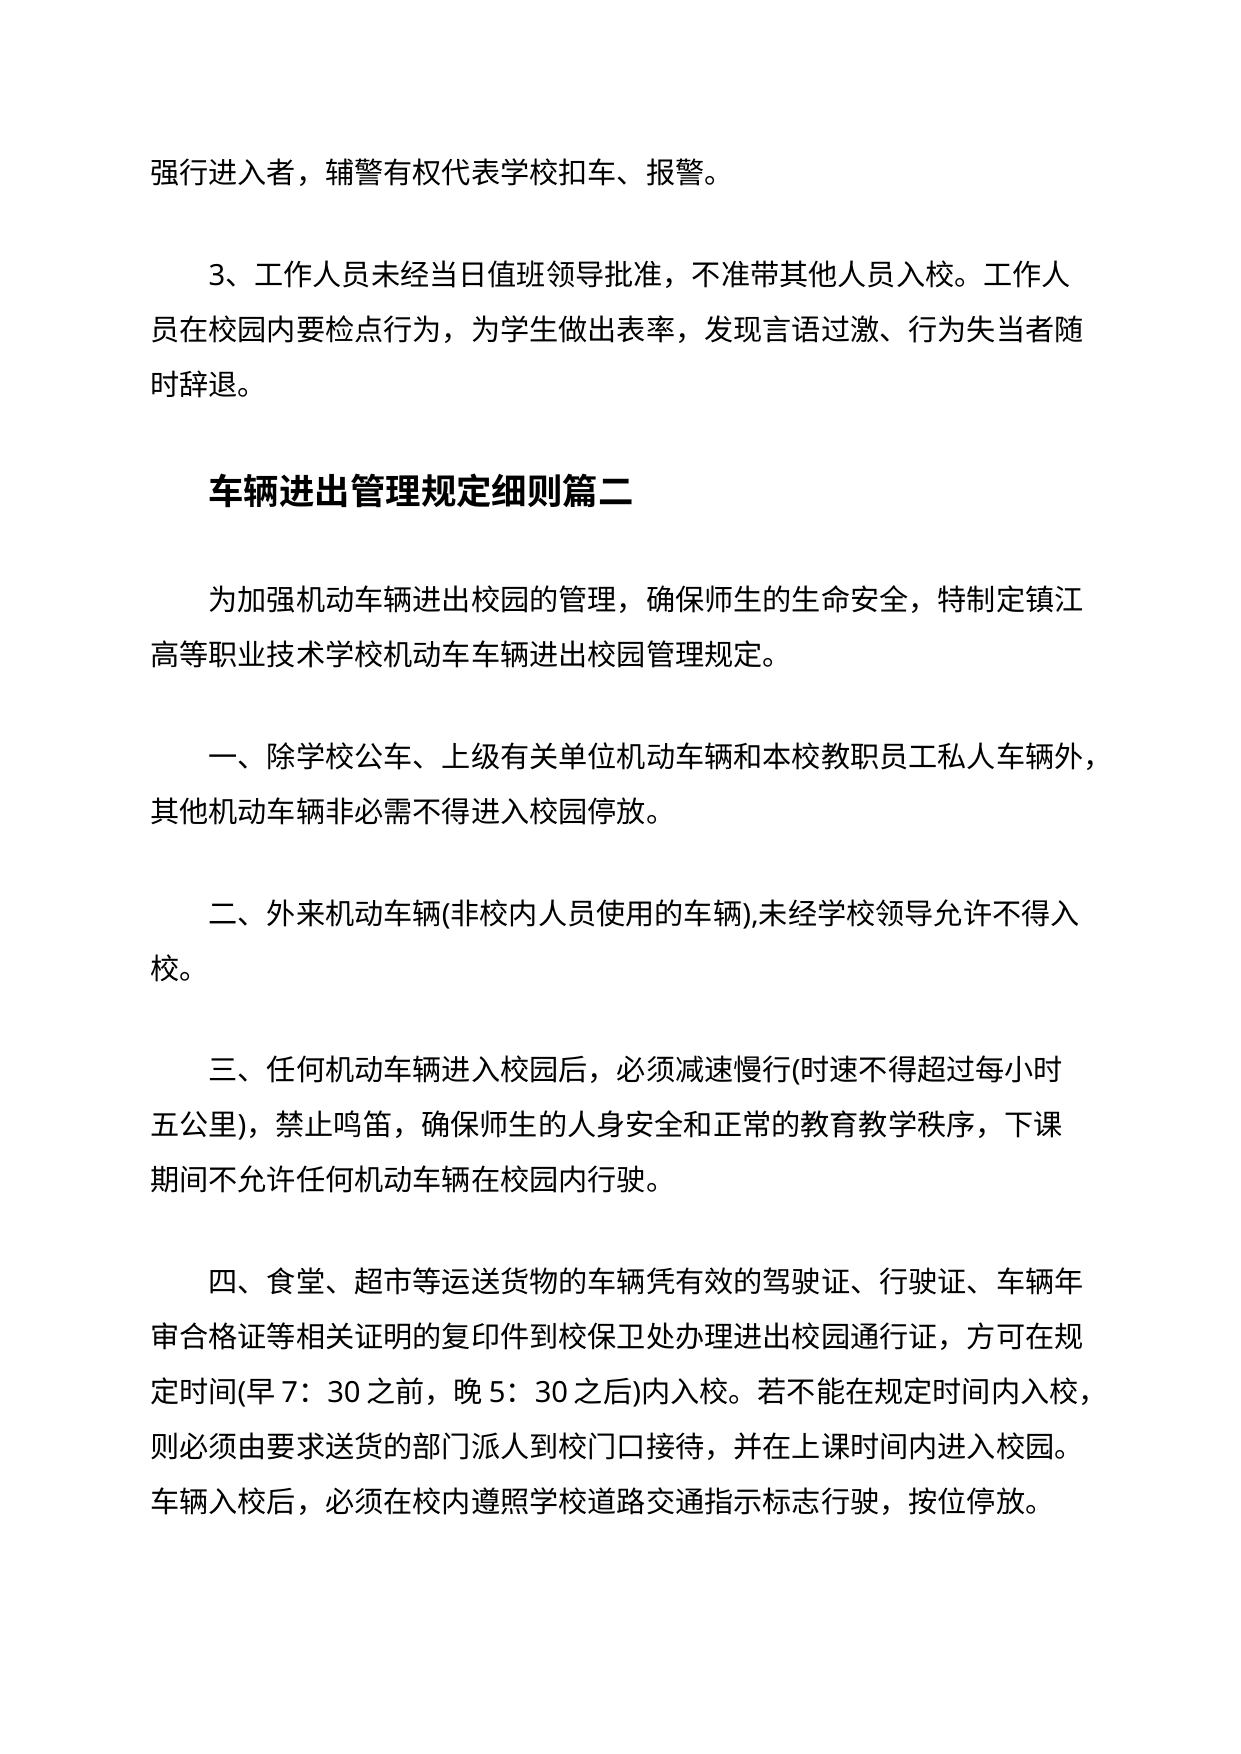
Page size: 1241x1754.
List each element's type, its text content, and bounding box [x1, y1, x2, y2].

text 3、工作人员未经当日值班领导批准，不准带其他人员入校。工作人员在校园内要检点行为，为学生做出表率，发现言语过激、行为失当者随时辞退。 [150, 252, 1090, 404]
text 车辆进出管理规定细则篇二 [150, 463, 1090, 515]
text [150, 150, 1090, 192]
text 四、食堂、超市等运送货物的车辆凭有效的驾驶证、行驶证、车辆年审合格证等相关证明的复印件到校保卫处办理进出校园通行证，方可在规定时间(早7：30之前，晚5：30之后)内入校。若不能在规定时间内入校，则必须由要求送货的部门派人到校门口接待，并在上课时间内进入校园。车辆入校后，必须在校内遵照学校道路交通指示标志行驶，按位停放。 [150, 1259, 1090, 1521]
text 三、任何机动车辆进入校园后，必须减速慢行(时速不得超过每小时五公里)，禁止鸣笛，确保师生的人身安全和正常的教育教学秩序，下课期间不允许任何机动车辆在校园内行驶。 [150, 1047, 1090, 1199]
text 一、除学校公车、上级有关单位机动车辆和本校教职员工私人车辆外，其他机动车辆非必需不得进入校园停放。 [150, 733, 1090, 831]
text 为加强机动车辆进出校园的管理，确保师生的生命安全，特制定镇江高等职业技术学校机动车车辆进出校园管理规定。 [150, 577, 1090, 674]
text 二、外来机动车辆(非校内人员使用的车辆),未经学校领导允许不得入校。 [150, 890, 1090, 987]
